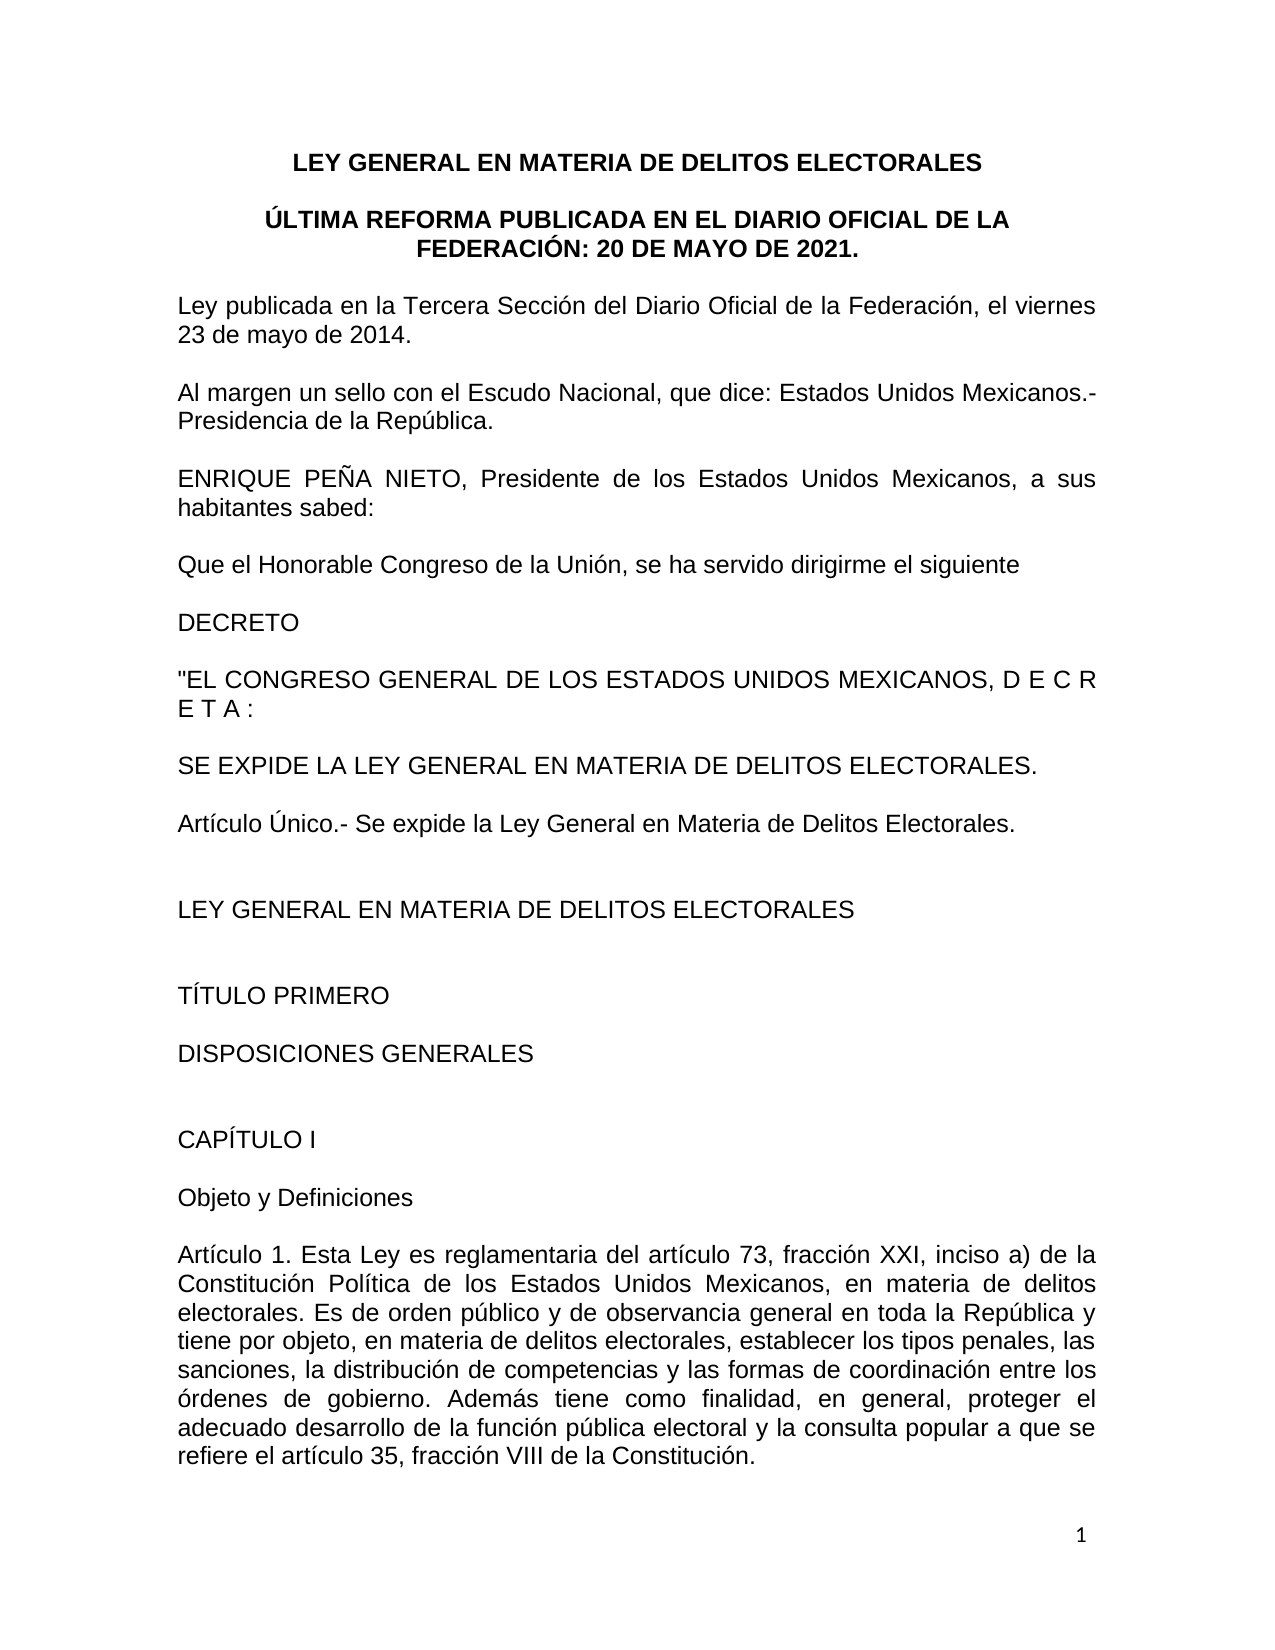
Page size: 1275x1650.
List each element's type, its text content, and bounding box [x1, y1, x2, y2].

text ÚLTIMA REFORMA PUBLICADA EN EL DIARIO OFICIAL DE LA FEDERACIÓN: 20 DE MAYO DE 2021. [177, 205, 1098, 263]
text Al margen un sello con el Escudo Nacional, que dice: Estados Unidos Mexicanos.- Presidencia de la República. [177, 378, 1098, 435]
text CAPÍTULO I [177, 1125, 1098, 1154]
text DISPOSICIONES GENERALES [177, 1039, 1098, 1068]
text Artículo 1. Esta Ley es reglamentaria del artículo 73, fracción XXI, inciso a) de la Constitución Política de los Estados Unidos Mexicanos, en materia de delitos electorales. Es de orden público y de observancia general en toda la República y tiene por objeto, en materia de delitos electorales, establecer los tipos penales, las sanciones, la distribución de competencias y las formas de coordinación entre los órdenes de gobierno. Además tiene como finalidad, en general, proteger el adecuado desarrollo de la función pública electoral y la consulta popular a que se refiere el artículo 35, fracción VIII de la Constitución. [177, 1240, 1098, 1470]
text TÍTULO PRIMERO [177, 981, 1098, 1010]
text Artículo Único.- Se expide la Ley General en Materia de Delitos Electorales. [177, 809, 1098, 838]
text "EL CONGRESO GENERAL DE LOS ESTADOS UNIDOS MEXICANOS, D E C R E T A : [177, 665, 1098, 723]
text Que el Honorable Congreso de la Unión, se ha servido dirigirme el siguiente [177, 550, 1098, 579]
text Ley publicada en la Tercera Sección del Diario Oficial de la Federación, el viernes 23 de mayo de 2014. [177, 291, 1098, 349]
text Objeto y Definiciones [177, 1183, 1098, 1211]
text LEY GENERAL EN MATERIA DE DELITOS ELECTORALES [177, 895, 1098, 924]
text DECRETO [177, 608, 1098, 636]
text ENRIQUE PEÑA NIETO, Presidente de los Estados Unidos Mexicanos, a sus habitantes sabed: [177, 464, 1098, 521]
text LEY GENERAL EN MATERIA DE DELITOS ELECTORALES [177, 148, 1098, 176]
text SE EXPIDE LA LEY GENERAL EN MATERIA DE DELITOS ELECTORALES. [177, 751, 1098, 780]
